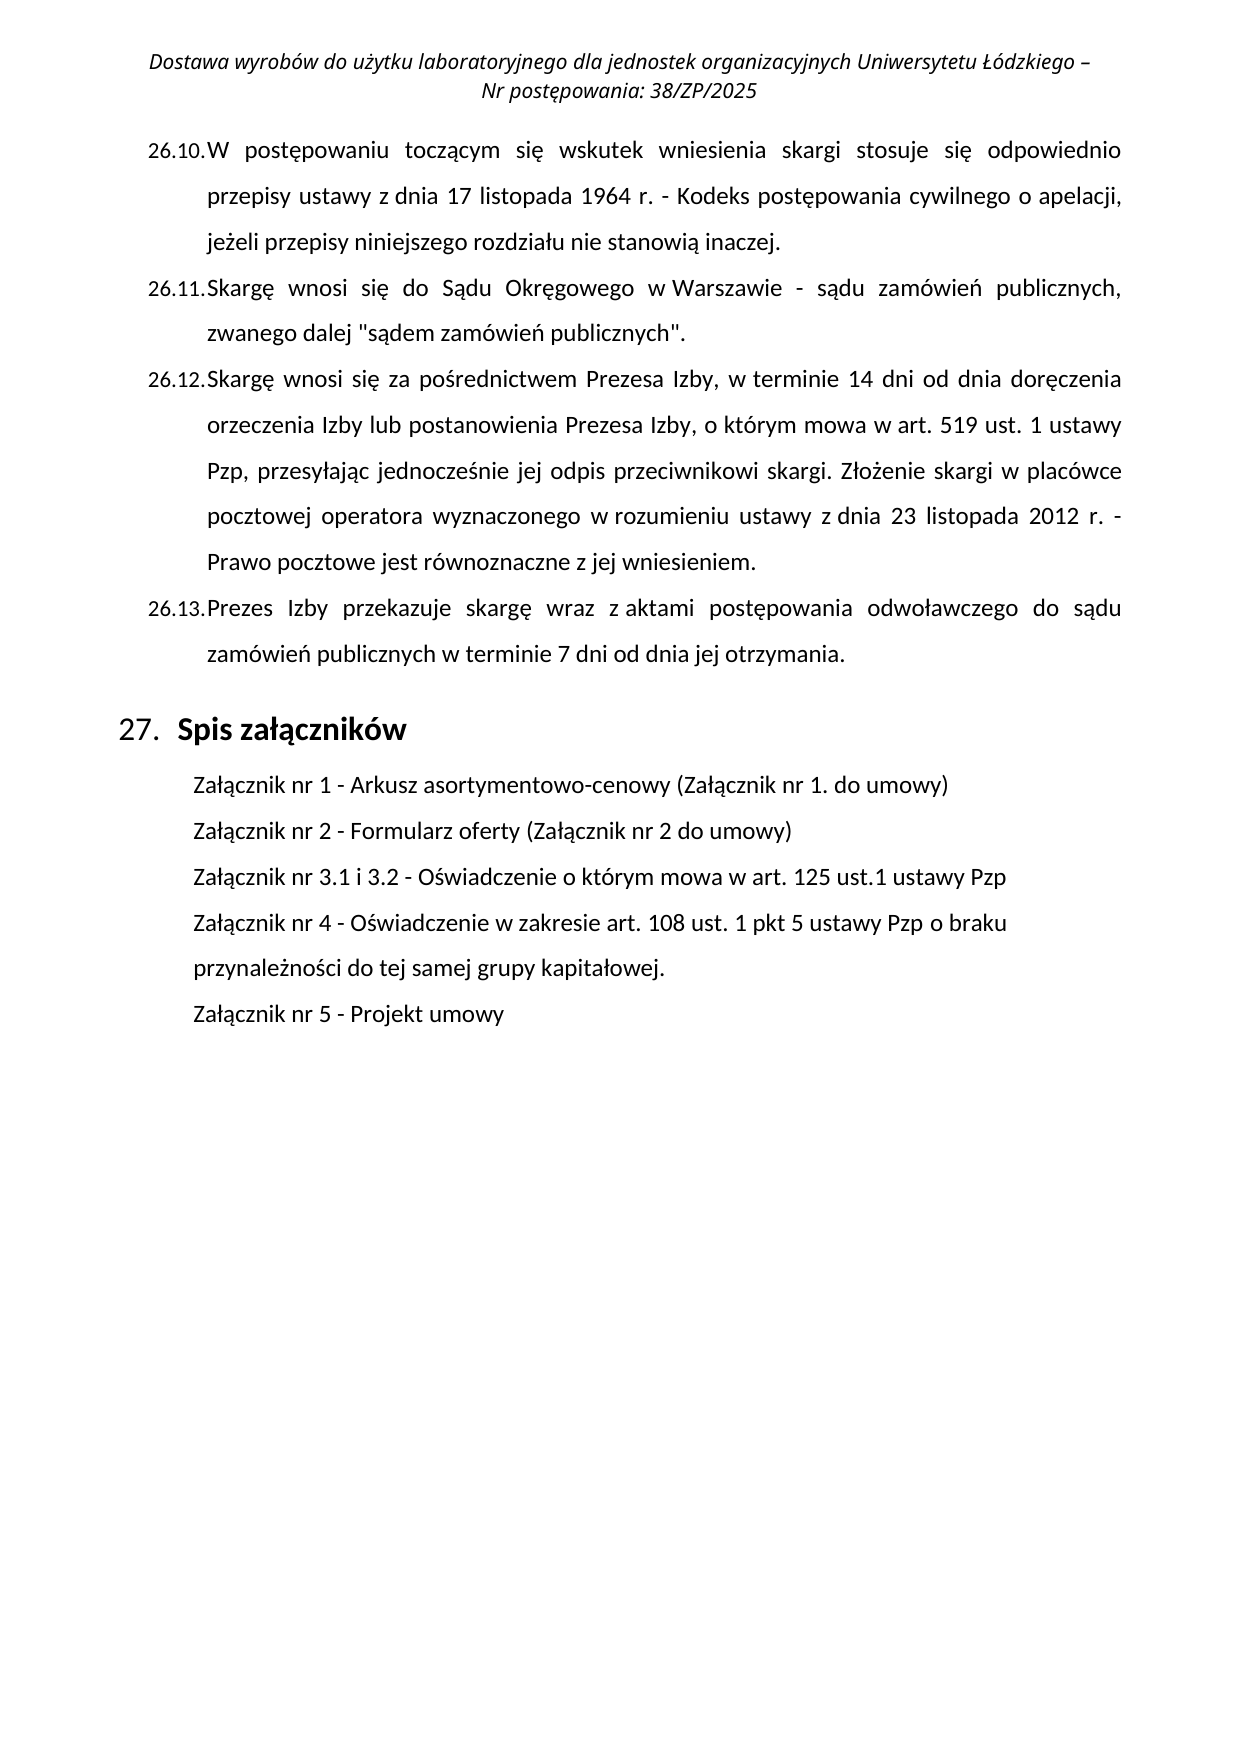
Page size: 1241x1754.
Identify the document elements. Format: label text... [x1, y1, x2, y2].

list Skargę wnosi się do Sądu Okręgowego w Warszawie - sądu zamówień publicznych, zwanego dalej "sądem zamówień publicznych". [148, 272, 1122, 348]
text Załącznik nr 3.1 i 3.2 - Oświadczenie o którym mowa w art. 125 ust.1 ustawy Pzp [193, 861, 1122, 891]
text Załącznik nr 5 - Projekt umowy [193, 998, 1122, 1029]
text Załącznik nr 1 - Arkusz asortymentowo-cenowy (Załącznik nr 1. do umowy) [193, 769, 1122, 800]
list W postępowaniu toczącym się wskutek wniesienia skargi stosuje się odpowiednio przepisy ustawy z dnia 17 listopada 1964 r. - Kodeks postępowania cywilnego o apelacji, jeżeli przepisy niniejszego rozdziału nie stanowią inaczej. [148, 135, 1122, 257]
list Skargę wnosi się za pośrednictwem Prezesa Izby, w terminie 14 dni od dnia doręczenia orzeczenia Izby lub postanowienia Prezesa Izby, o którym mowa w art. 519 ust. 1 ustawy Pzp, przesyłając jednocześnie jej odpis przeciwnikowi skargi. Złożenie skargi w placówce pocztowej operatora wyznaczonego w rozumieniu ustawy z dnia 23 listopada 2012 r. - Prawo pocztowe jest równoznaczne z jej wniesieniem. [148, 363, 1122, 577]
text Załącznik nr 2 - Formularz oferty (Załącznik nr 2 do umowy) [193, 815, 1122, 846]
list Prezes Izby przekazuje skargę wraz z aktami postępowania odwoławczego do sądu zamówień publicznych w terminie 7 dni od dnia jej otrzymania. [148, 592, 1122, 668]
text Załącznik nr 4 - Oświadczenie w zakresie art. 108 ust. 1 pkt 5 ustawy Pzp o braku przynależności do tej samej grupy kapitałowej. [193, 907, 1122, 983]
subtitle Spis załączników [118, 708, 1122, 749]
